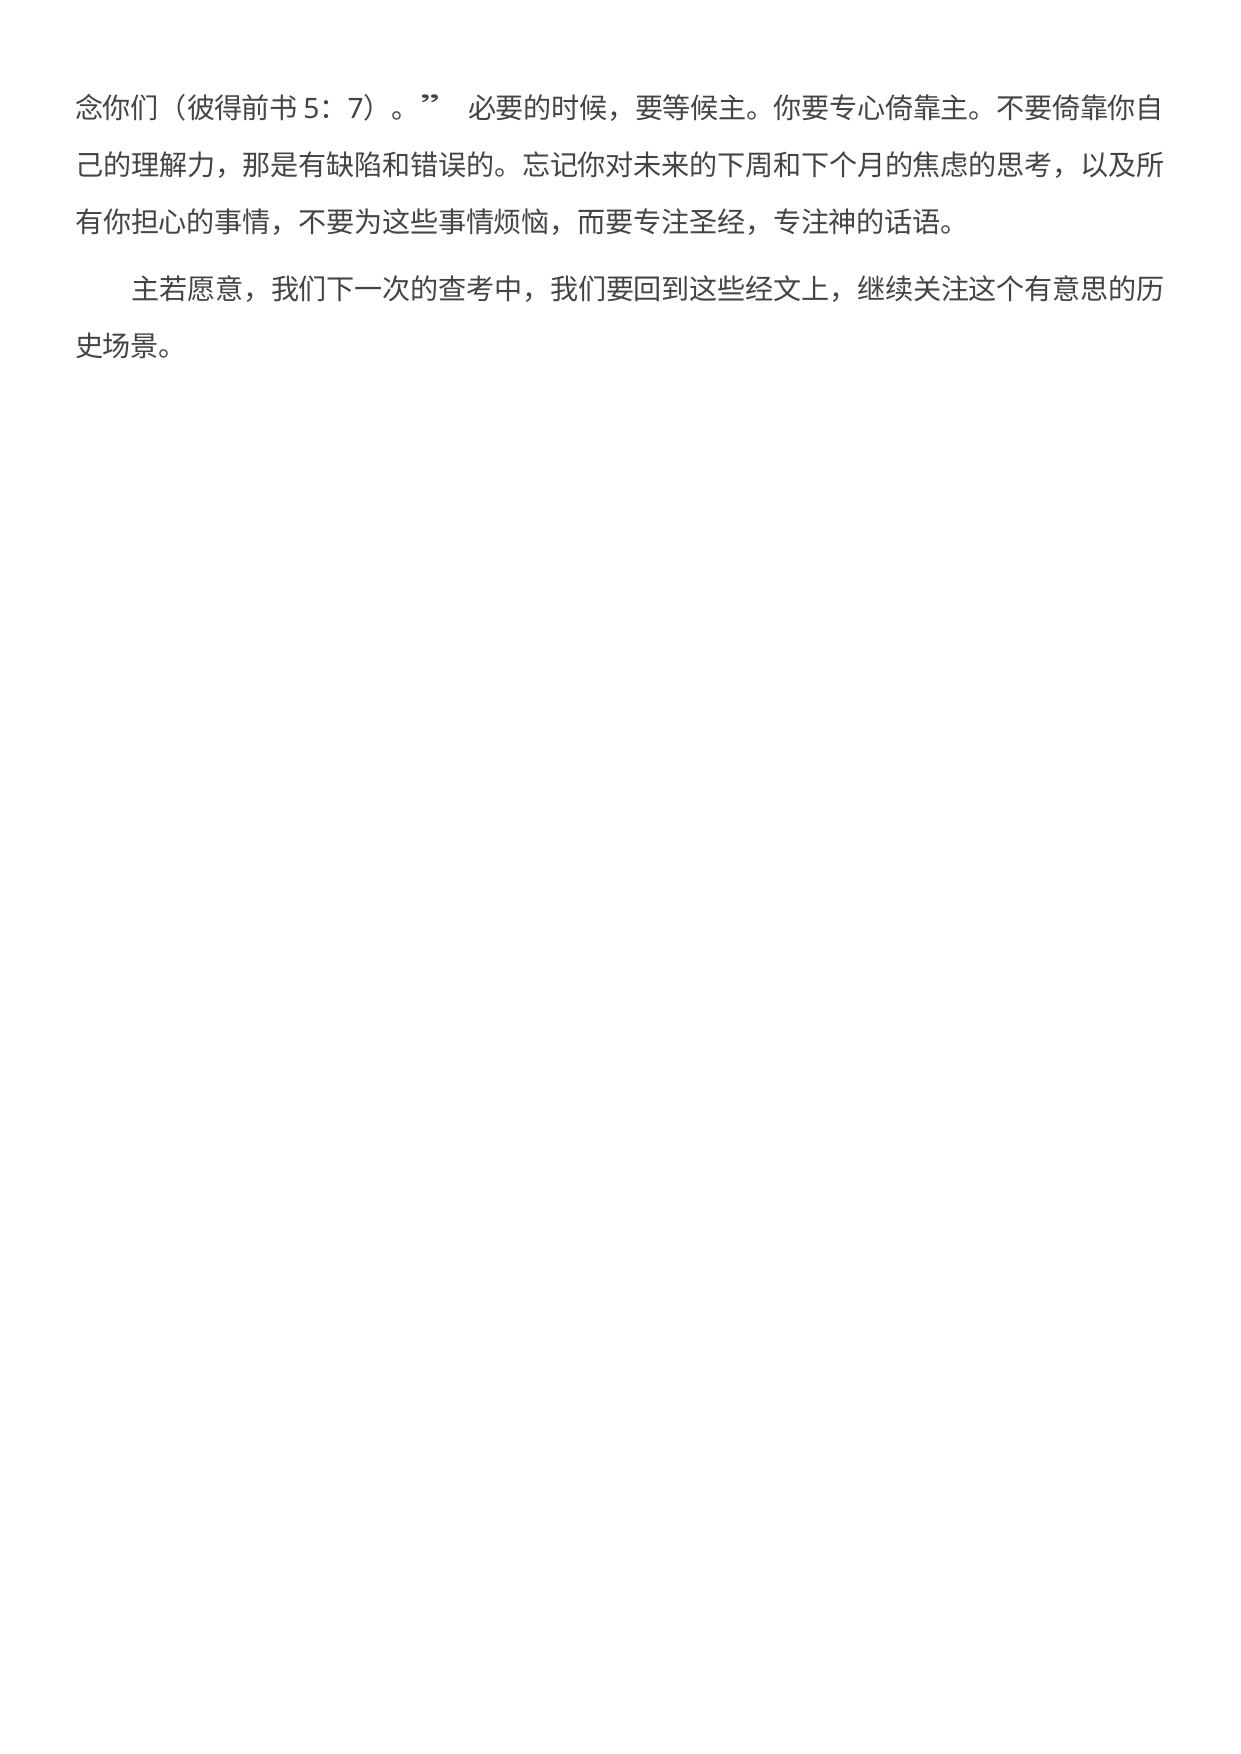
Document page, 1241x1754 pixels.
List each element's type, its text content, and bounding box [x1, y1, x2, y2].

text 念你们（彼得前书 5：7）。”必要的时候，要等候主。你要专心倚靠主。不要倚靠你自己的理解力，那是有缺陷和错误的。忘记你对未来的下周和下个月的焦虑的思考，以及所有你担心的事情，不要为这些事情烦恼，而要专注圣经，专注神的话语。 [75, 86, 1166, 241]
text 主若愿意，我们下一次的查考中，我们要回到这些经文上，继续关注这个有意思的历史场景。 [75, 267, 1166, 364]
